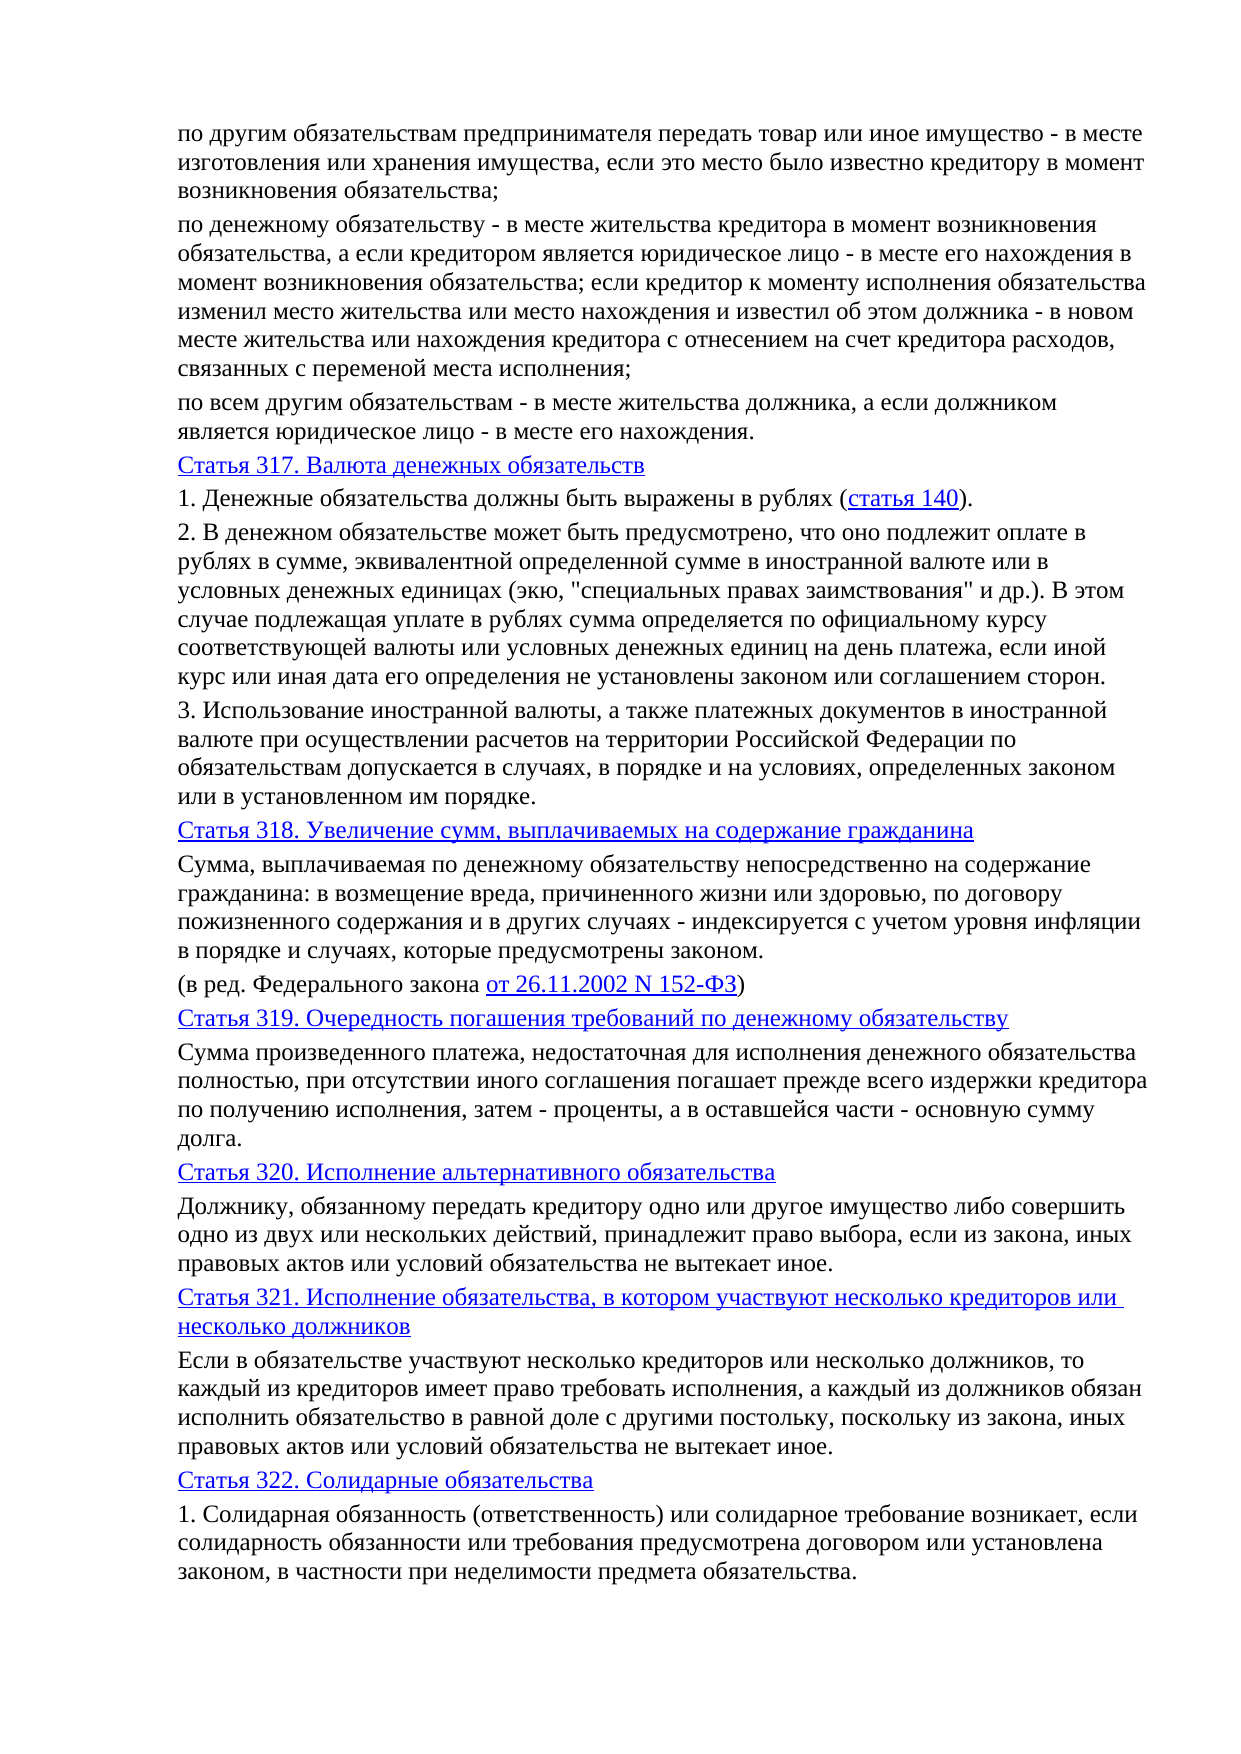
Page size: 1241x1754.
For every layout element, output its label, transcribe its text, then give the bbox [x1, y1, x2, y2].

text Должнику, обязанному передать кредитору одно или другое имущество либо совершить одно из двух или нескольких действий, принадлежит право выбора, если из закона, иных правовых актов или условий обязательства не вытекает иное. [177, 1191, 1152, 1277]
text Сумма произведенного платежа, недостаточная для исполнения денежного обязательства полностью, при отсутствии иного соглашения погашает прежде всего издержки кредитора по получению исполнения, затем - проценты, а в оставшейся части - основную сумму долга. [177, 1037, 1152, 1152]
text (в ред. Федерального закона от 26.11.2002 N 152-ФЗ) [177, 969, 1152, 998]
text Статья 321. Исполнение обязательства, в котором участвуют несколько кредиторов или несколько должников [177, 1282, 1152, 1339]
text 1. Солидарная обязанность (ответственность) или солидарное требование возникает, если солидарность обязанности или требования предусмотрена договором или установлена законом, в частности при неделимости предмета обязательства. [177, 1499, 1152, 1585]
text Статья 319. Очередность погашения требований по денежному обязательству [177, 1003, 1152, 1032]
text Если в обязательстве участвуют несколько кредиторов или несколько должников, то каждый из кредиторов имеет право требовать исполнения, а каждый из должников обязан исполнить обязательство в равной доле с другими постольку, поскольку из закона, иных правовых актов или условий обязательства не вытекает иное. [177, 1345, 1152, 1460]
text 1. Денежные обязательства должны быть выражены в рублях (статья 140). [177, 483, 1152, 512]
text Сумма, выплачиваемая по денежному обязательству непосредственно на содержание гражданина: в возмещение вреда, причиненного жизни или здоровью, по договору пожизненного содержания и в других случаях - индексируется с учетом уровня инфляции в порядке и случаях, которые предусмотрены законом. [177, 849, 1152, 964]
text Статья 322. Солидарные обязательства [177, 1465, 1152, 1493]
text по всем другим обязательствам - в месте жительства должника, а если должником является юридическое лицо - в месте его нахождения. [177, 387, 1152, 444]
text Статья 318. Увеличение сумм, выплачиваемых на содержание гражданина [177, 815, 1152, 844]
text по денежному обязательству - в месте жительства кредитора в момент возникновения обязательства, а если кредитором является юридическое лицо - в месте его нахождения в момент возникновения обязательства; если кредитор к моменту исполнения обязательства изменил место жительства или место нахождения и известил об этом должника - в новом месте жительства или нахождения кредитора с отнесением на счет кредитора расходов, связанных с переменой места исполнения; [177, 209, 1152, 382]
text 2. В денежном обязательстве может быть предусмотрено, что оно подлежит оплате в рублях в сумме, эквивалентной определенной сумме в иностранной валюте или в условных денежных единицах (экю, "специальных правах заимствования" и др.). В этом случае подлежащая уплате в рублях сумма определяется по официальному курсу соответствующей валюты или условных денежных единиц на день платежа, если иной курс или иная дата его определения не установлены законом или соглашением сторон. [177, 517, 1152, 690]
text 3. Использование иностранной валюты, а также платежных документов в иностранной валюте при осуществлении расчетов на территории Российской Федерации по обязательствам допускается в случаях, в порядке и на условиях, определенных законом или в установленном им порядке. [177, 695, 1152, 810]
text по другим обязательствам предпринимателя передать товар или иное имущество - в месте изготовления или хранения имущества, если это место было известно кредитору в момент возникновения обязательства; [177, 118, 1152, 204]
text Статья 317. Валюта денежных обязательств [177, 450, 1152, 478]
text Статья 320. Исполнение альтернативного обязательства [177, 1157, 1152, 1186]
